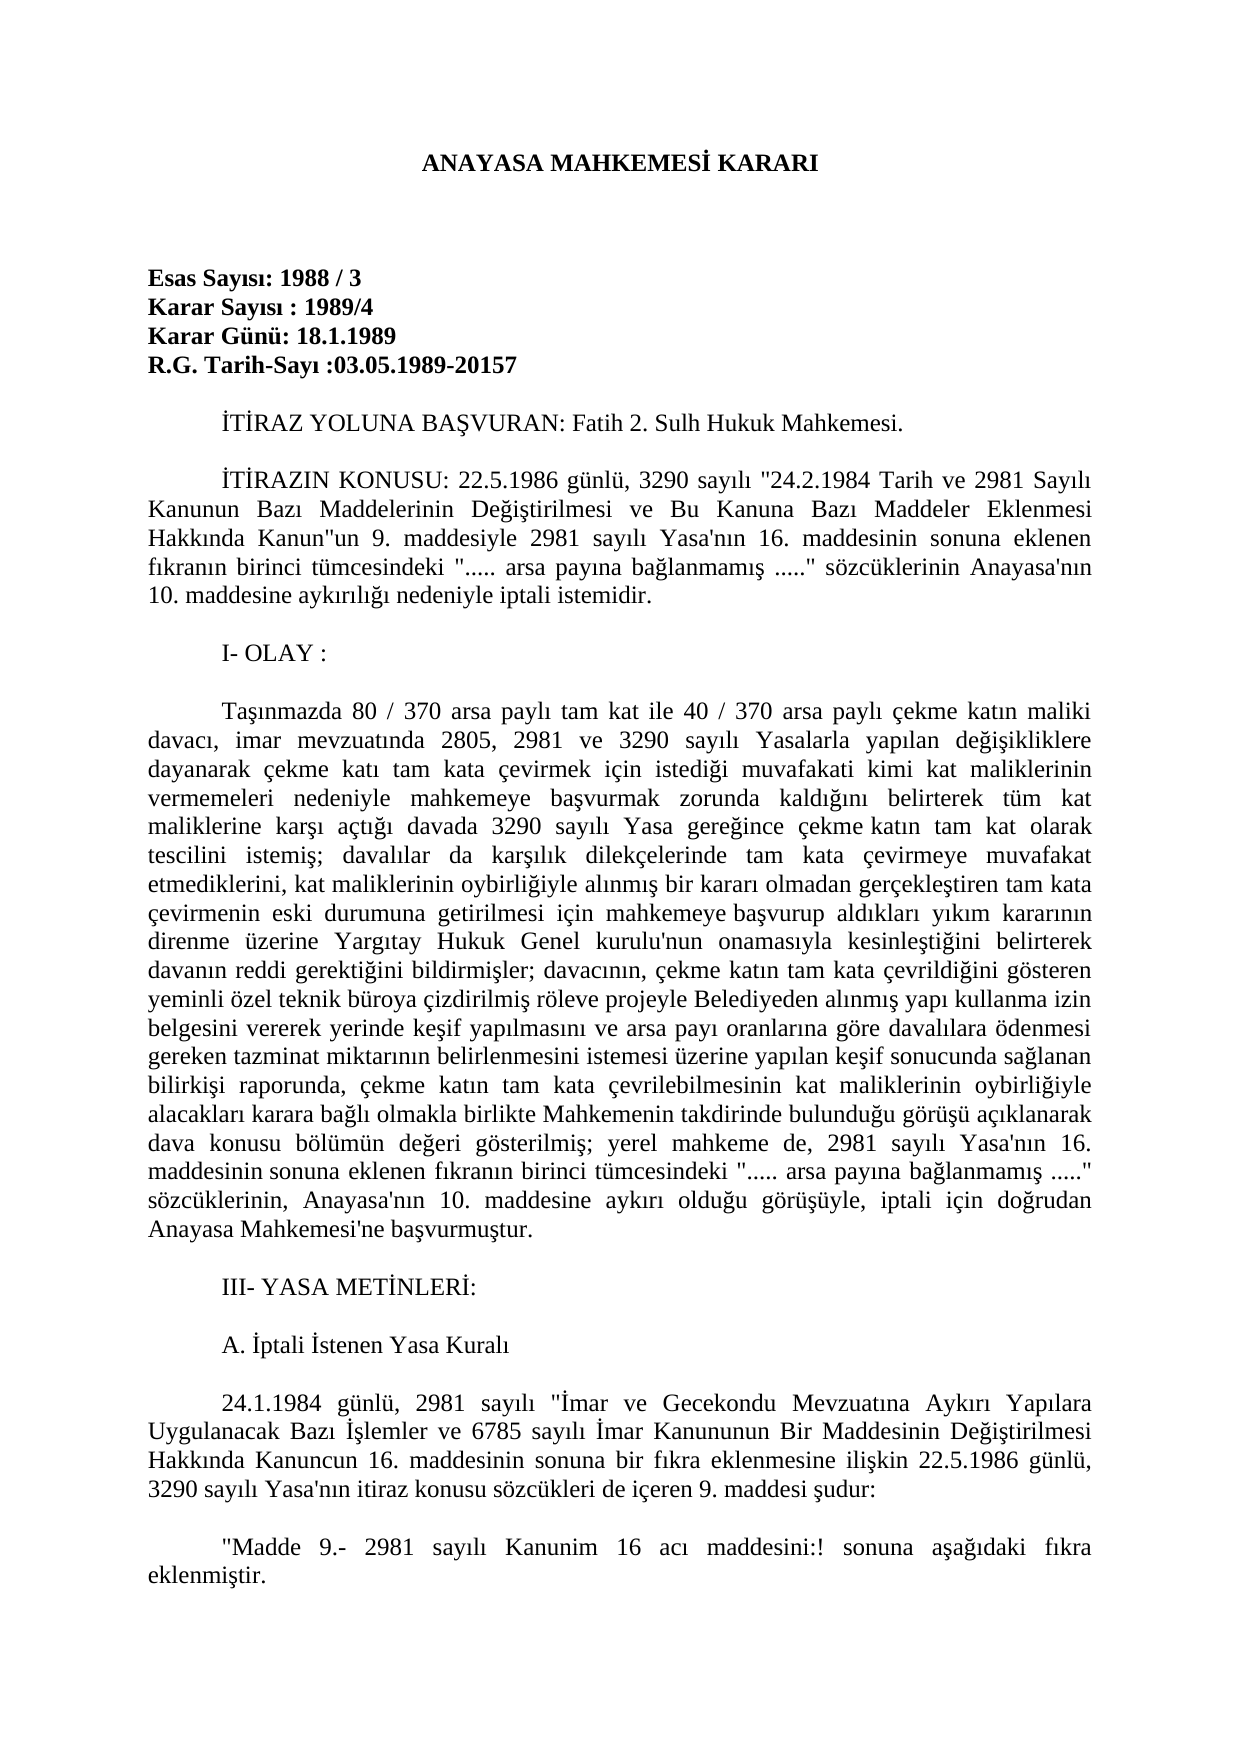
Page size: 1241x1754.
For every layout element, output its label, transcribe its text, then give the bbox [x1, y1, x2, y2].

text "Madde 9.- 2981 sayılı Kanunim 16 acı maddesini:! sonuna aşağıdaki fıkra eklenmiştir. [148, 1532, 1093, 1589]
text R.G. Tarih-Sayı :03.05.1989-20157 [148, 350, 1093, 378]
text 24.1.1984 günlü, 2981 sayılı "İmar ve Gecekondu Mevzuatına Aykırı Yapılara Uygulanacak Bazı İşlemler ve 6785 sayılı İmar Kanununun Bir Maddesinin Değiştirilmesi Hakkında Kanuncun 16. maddesinin sonuna bir fıkra eklenmesine ilişkin 22.5.1986 günlü, 3290 sayılı Yasa'nın itiraz konusu sözcükleri de içeren 9. maddesi şudur: [148, 1388, 1093, 1503]
text Taşınmazda 80 / 370 arsa paylı tam kat ile 40 / 370 arsa paylı çekme katın maliki davacı, imar mevzuatında 2805, 2981 ve 3290 sayılı Yasalarla yapılan değişikliklere dayanarak çekme katı tam kata çevirmek için istediği muvafakati kimi kat maliklerinin vermemeleri nedeniyle mahkemeye başvurmak zorunda kaldığını belirterek tüm kat maliklerine karşı açtığı davada 3290 sayılı Yasa gereğince çekme katın tam kat olarak tescilini istemiş; davalılar da karşılık dilekçelerinde tam kata çevirmeye muvafakat etmediklerini, kat maliklerinin oybirliğiyle alınmış bir kararı olmadan gerçekleştiren tam kata çevirmenin eski durumuna getirilmesi için mahkemeye başvurup aldıkları yıkım kararının direnme üzerine Yargıtay Hukuk Genel kurulu'nun onamasıyla kesinleştiğini belirterek davanın reddi gerektiğini bildirmişler; davacının, çekme katın tam kata çevrildiğini gösteren yeminli özel teknik büroya çizdirilmiş röleve projeyle Belediyeden alınmış yapı kullanma izin belgesini vererek yerinde keşif yapılmasını ve arsa payı oranlarına göre davalılara ödenmesi gereken tazminat miktarının belirlenmesini istemesi üzerine yapılan keşif sonucunda sağlanan bilirkişi raporunda, çekme katın tam kata çevrilebilmesinin kat maliklerinin oybirliğiyle alacakları karara bağlı olmakla birlikte Mahkemenin takdirinde bulunduğu görüşü açıklanarak dava konusu bölümün değeri gösterilmiş; yerel mahkeme de, 2981 sayılı Yasa'nın 16. maddesinin sonuna eklenen fıkranın birinci tümcesindeki "..... arsa payına bağlanmamış ....." sözcüklerinin, Anayasa'nın 10. maddesine aykırı olduğu görüşüyle, iptali için doğrudan Anayasa Mahkemesi'ne başvurmuştur. [148, 696, 1093, 1243]
text A. İptali İstenen Yasa Kuralı [148, 1330, 1093, 1358]
text I- OLAY : [148, 638, 1093, 667]
text Karar Günü: 18.1.1989 [148, 321, 1093, 350]
text İTİRAZIN KONUSU: 22.5.1986 günlü, 3290 sayılı "24.2.1984 Tarih ve 2981 Sayılı Kanunun Bazı Maddelerinin Değiştirilmesi ve Bu Kanuna Bazı Maddeler Eklenmesi Hakkında Kanun"un 9. maddesiyle 2981 sayılı Yasa'nın 16. maddesinin sonuna eklenen fıkranın birinci tümcesindeki "..... arsa payına bağlanmamış ....." sözcüklerinin Anayasa'nın 10. maddesine aykırılığı nedeniyle iptali istemidir. [148, 466, 1093, 609]
text Karar Sayısı : 1989/4 [148, 292, 1093, 321]
text ANAYASA MAHKEMESİ KARARI [148, 148, 1093, 176]
text III- YASA METİNLERİ: [148, 1272, 1093, 1301]
text Esas Sayısı: 1988 / 3 [148, 263, 1093, 292]
text İTİRAZ YOLUNA BAŞVURAN: Fatih 2. Sulh Hukuk Mahkemesi. [148, 408, 1093, 436]
